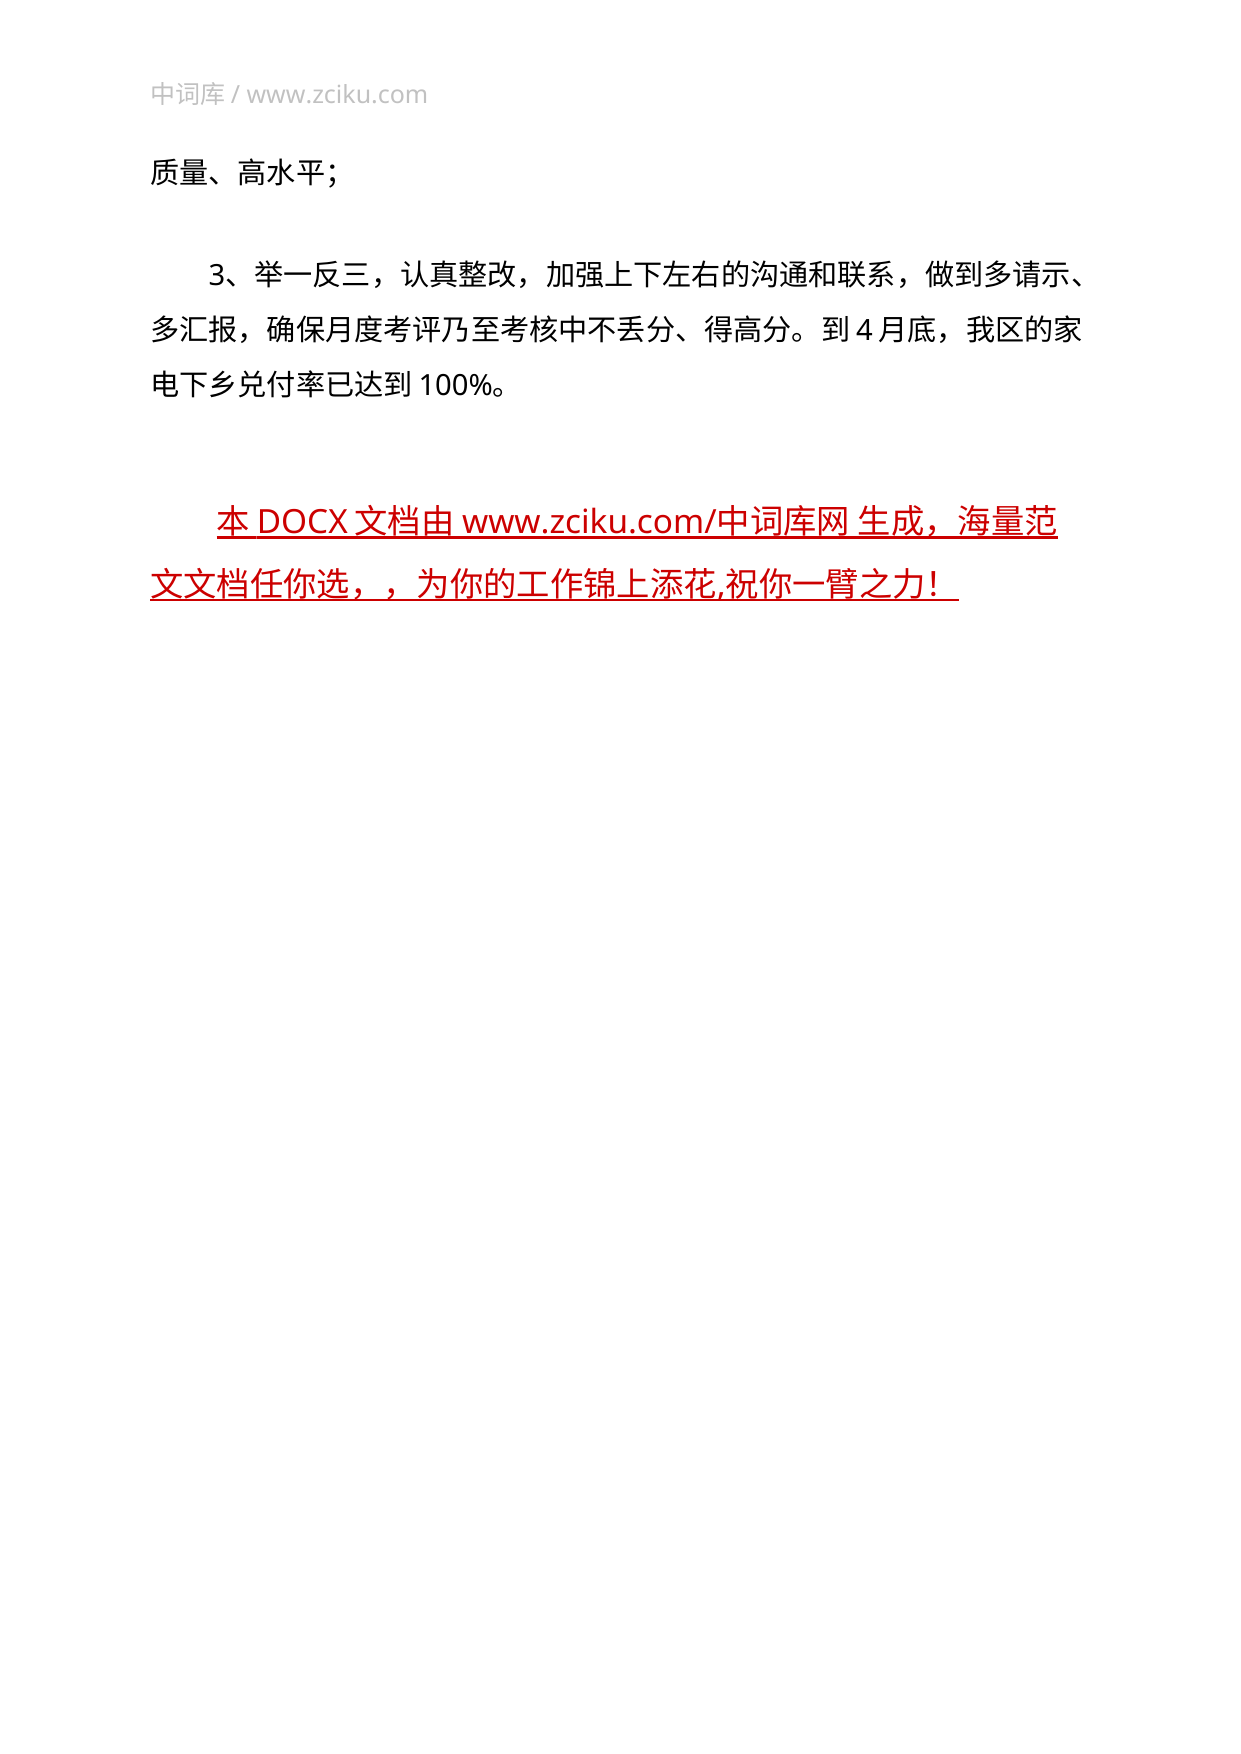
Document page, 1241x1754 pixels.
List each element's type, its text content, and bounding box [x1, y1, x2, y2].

text 本DOCX文档由 www.zciku.com/中词库网 生成，海量范文文档任你选，，为你的工作锦上添花,祝你一臂之力！ [150, 495, 1090, 606]
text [150, 150, 1090, 192]
text 3、举一反三，认真整改，加强上下左右的沟通和联系，做到多请示、多汇报，确保月度考评乃至考核中不丢分、得高分。到4月底，我区的家电下乡兑付率已达到100%。 [150, 252, 1090, 404]
